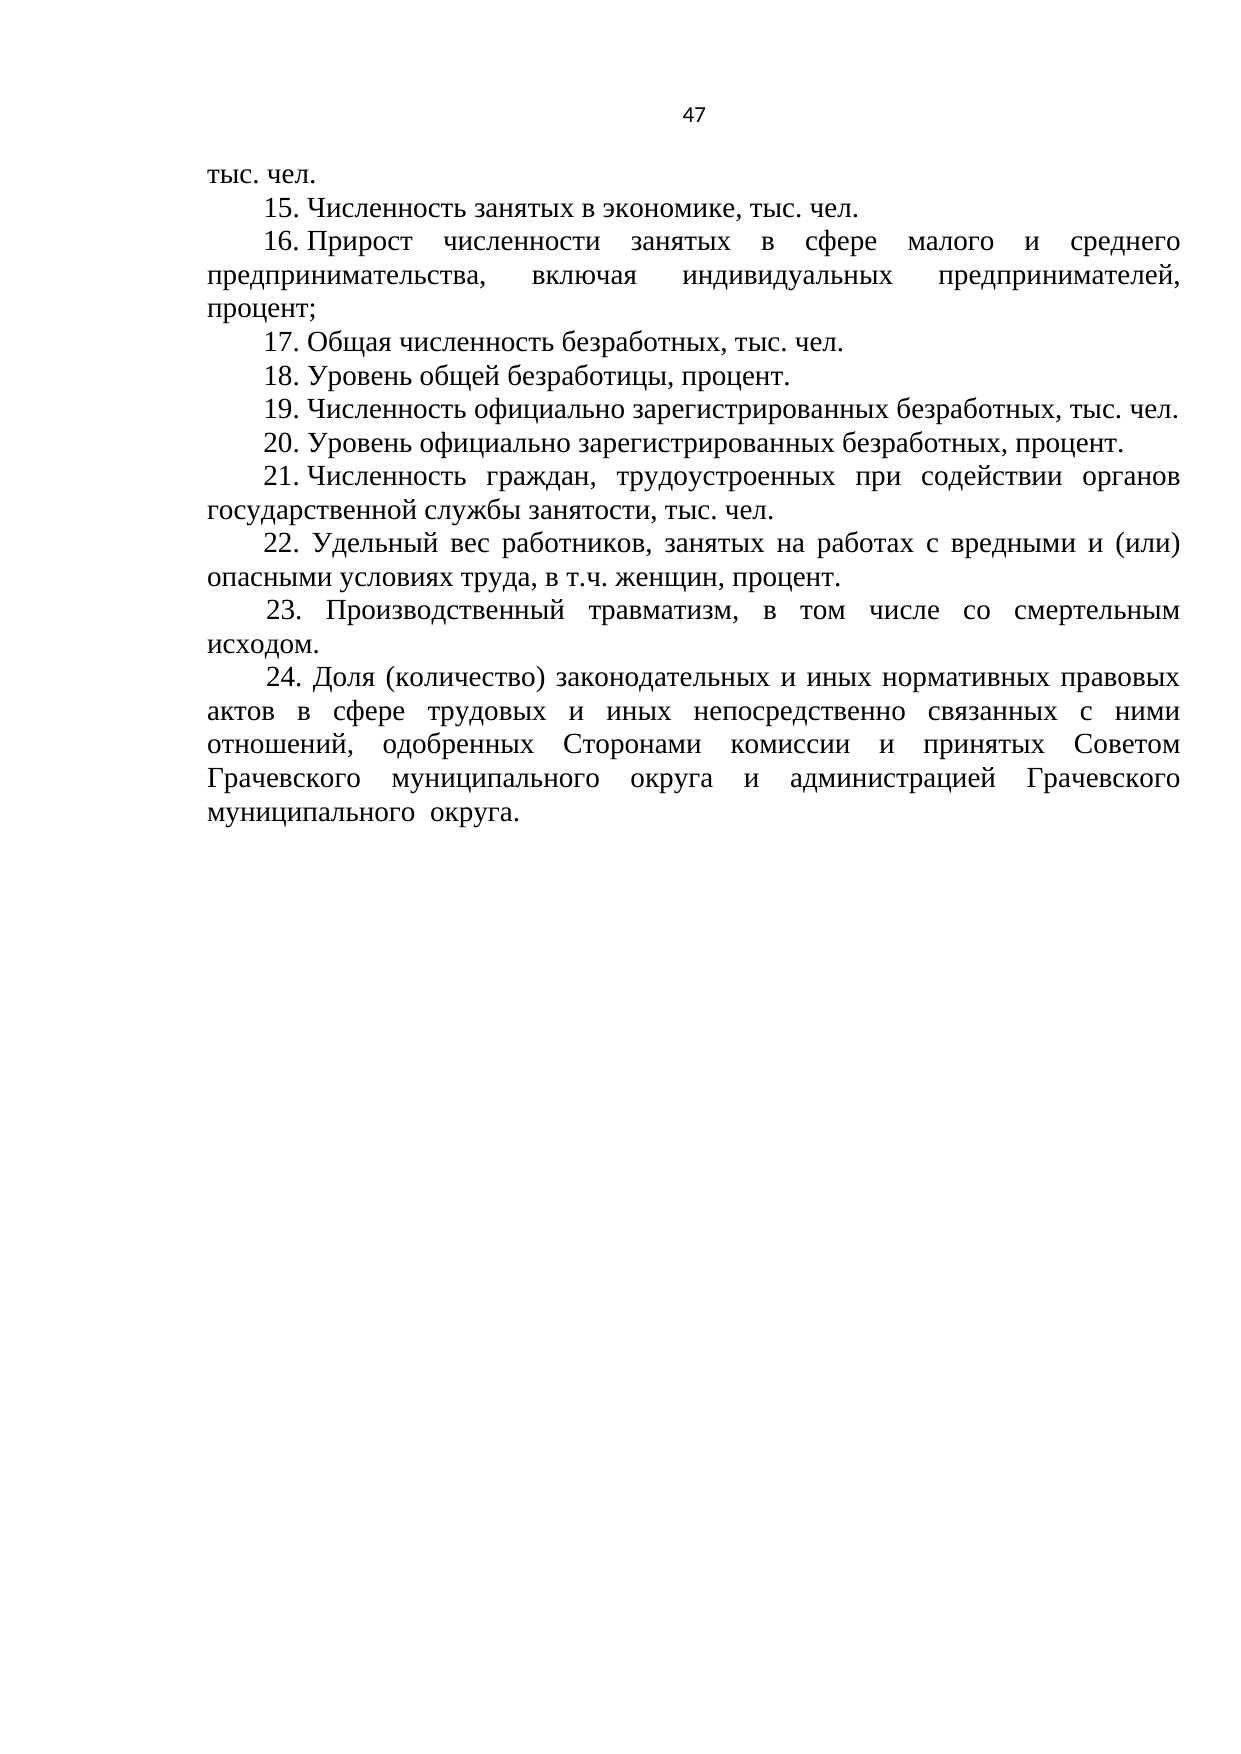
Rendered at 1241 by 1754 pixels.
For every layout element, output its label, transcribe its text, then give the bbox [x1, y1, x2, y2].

text 19. Численность официально зарегистрированных безработных, тыс. чел. [207, 391, 1181, 425]
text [207, 156, 1181, 190]
text 17. Общая численность безработных, тыс. чел. [207, 324, 1181, 358]
text 16. Прирост численности занятых в сфере малого и среднего предпринимательства, включая индивидуальных предпринимателей, процент; [207, 223, 1181, 324]
text 15. Численность занятых в экономике, тыс. чел. [207, 190, 1181, 223]
text 18. Уровень общей безработицы, процент. [207, 358, 1181, 391]
text 20. Уровень официально зарегистрированных безработных, процент. [207, 425, 1181, 458]
text 21. Численность граждан, трудоустроенных при содействии органов государственной службы занятости, тыс. чел. [207, 458, 1181, 525]
text 24. Доля (количество) законодательных и иных нормативных правовых актов в сфере трудовых и иных непосредственно связанных с ними отношений, одобренных Сторонами комиссии и принятых Советом Грачевского муниципального округа и администрацией Грачевского муниципального округа. [207, 659, 1181, 827]
text 22. Удельный вес работников, занятых на работах с вредными и (или) опасными условиях труда, в т.ч. женщин, процент. [207, 525, 1181, 592]
text 23. Производственный травматизм, в том числе со смертельным исходом. [207, 592, 1181, 659]
